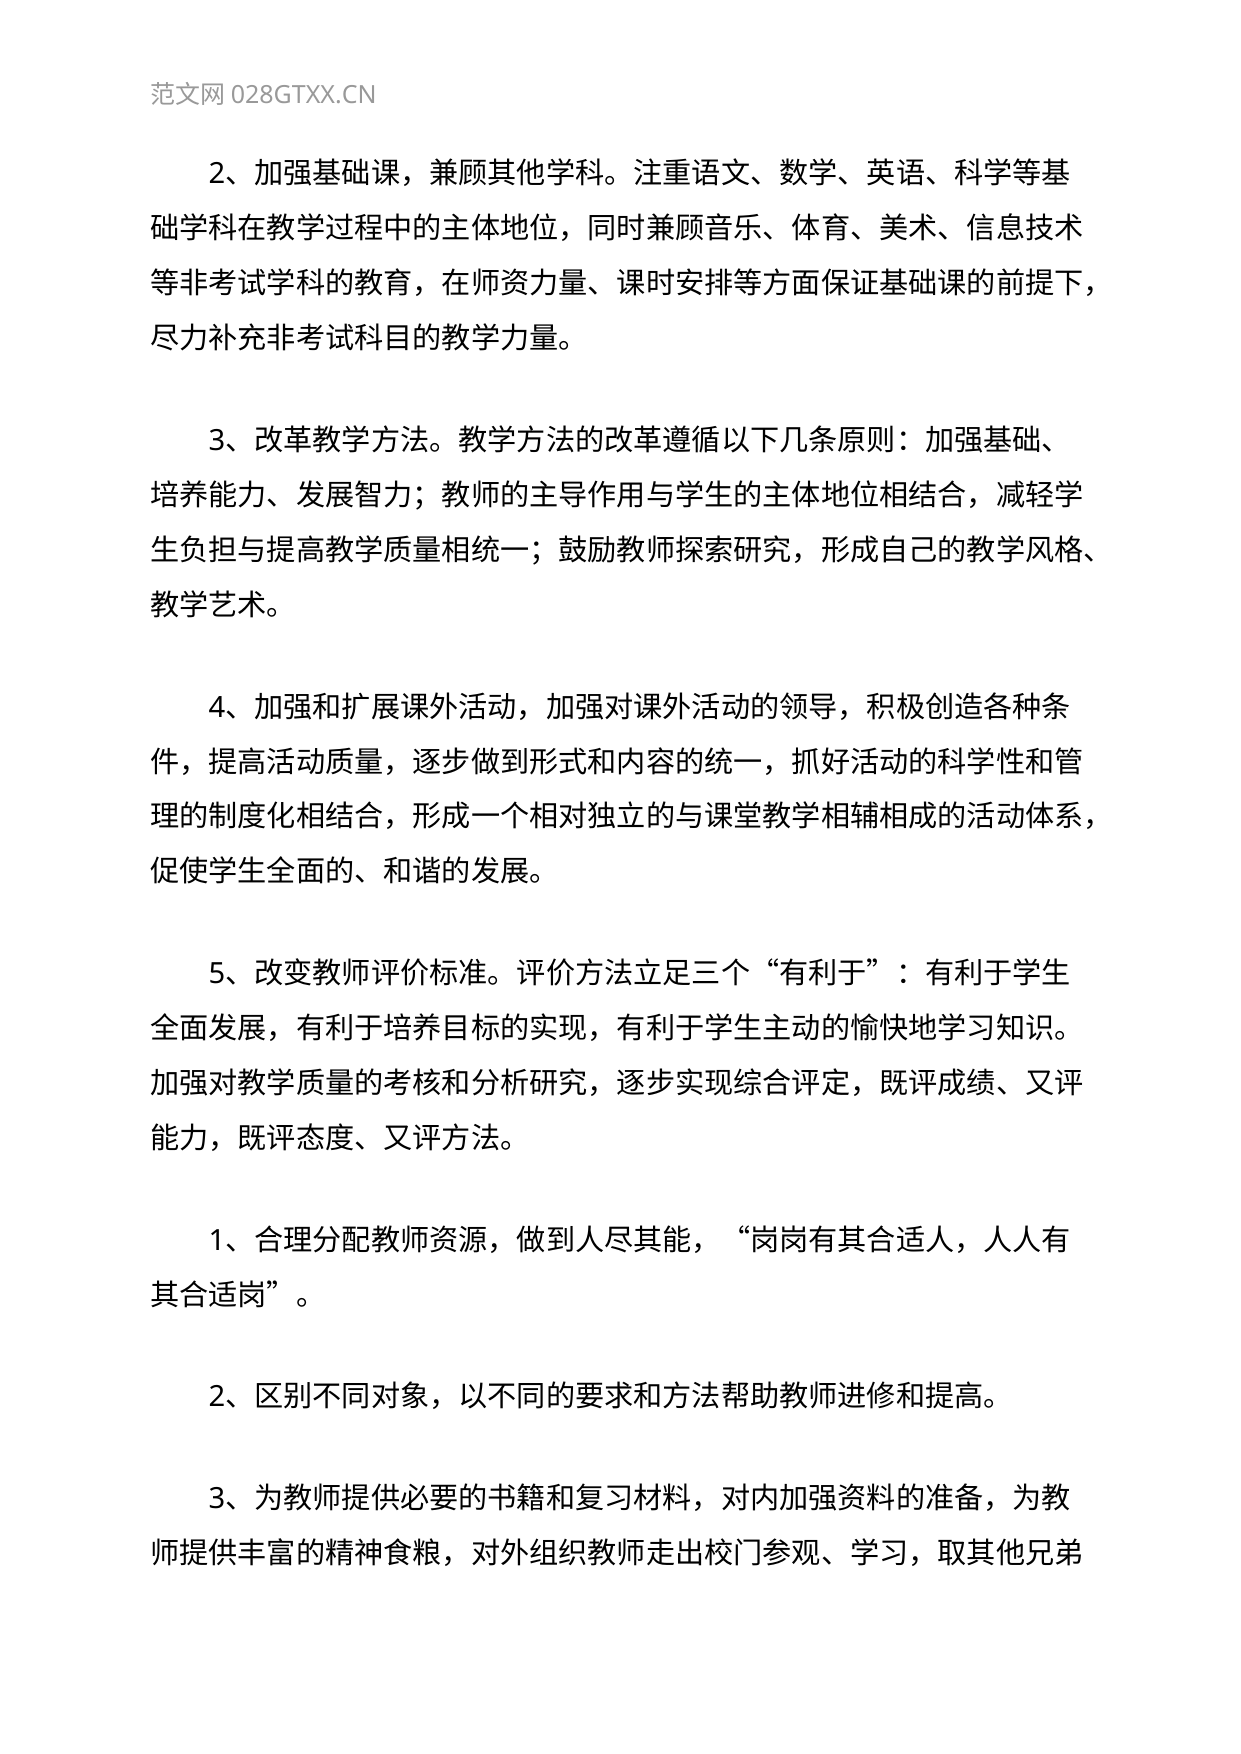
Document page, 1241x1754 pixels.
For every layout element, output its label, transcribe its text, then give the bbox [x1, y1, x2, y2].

text 2、区别不同对象，以不同的要求和方法帮助教师进修和提高。 [150, 1373, 1090, 1415]
text 4、加强和扩展课外活动，加强对课外活动的领导，积极创造各种条件，提高活动质量，逐步做到形式和内容的统一，抓好活动的科学性和管理的制度化相结合，形成一个相对独立的与课堂教学相辅相成的活动体系，促使学生全面的、和谐的发展。 [150, 683, 1090, 890]
text 1、合理分配教师资源，做到人尽其能，“岗岗有其合适人，人人有其合适岗”。 [150, 1216, 1090, 1313]
text 3、改革教学方法。教学方法的改革遵循以下几条原则：加强基础、培养能力、发展智力；教师的主导作用与学生的主体地位相结合，减轻学生负担与提高教学质量相统一；鼓励教师探索研究，形成自己的教学风格、教学艺术。 [150, 417, 1090, 624]
text 5、改变教师评价标准。评价方法立足三个“有利于”：有利于学生全面发展，有利于培养目标的实现，有利于学生主动的愉快地学习知识。加强对教学质量的考核和分析研究，逐步实现综合评定，既评成绩、又评能力，既评态度、又评方法。 [150, 950, 1090, 1157]
text 2、加强基础课，兼顾其他学科。注重语文、数学、英语、科学等基础学科在教学过程中的主体地位，同时兼顾音乐、体育、美术、信息技术等非考试学科的教育，在师资力量、课时安排等方面保证基础课的前提下，尽力补充非考试科目的教学力量。 [150, 150, 1090, 357]
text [150, 1475, 1090, 1572]
